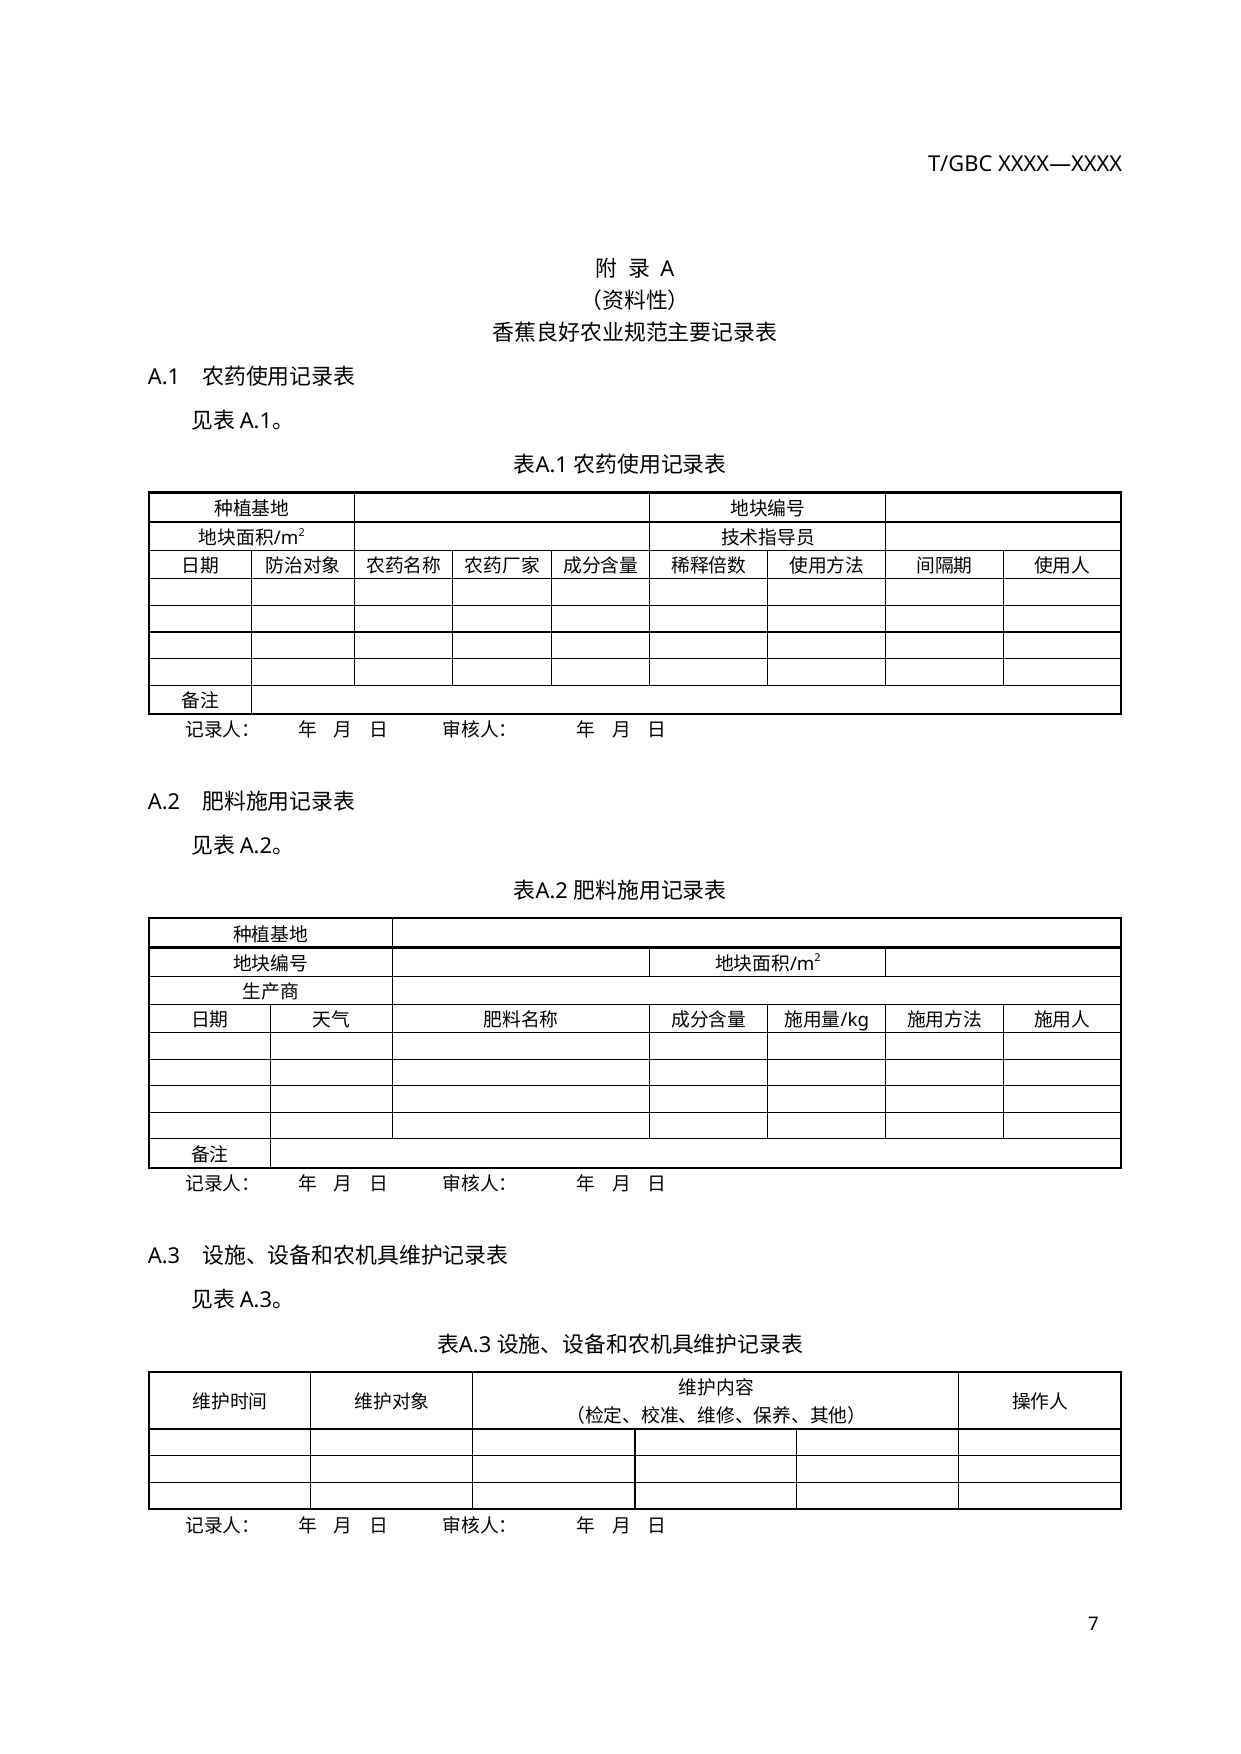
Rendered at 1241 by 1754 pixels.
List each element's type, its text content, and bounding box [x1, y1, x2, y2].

table_cell [311, 1456, 472, 1482]
text 设施、设备和农机具维护记录表 [148, 1327, 1122, 1358]
table_cell [473, 1483, 634, 1508]
table_cell 地块编号 [150, 949, 392, 976]
table_cell 肥料名称 [393, 1005, 649, 1032]
table_cell [552, 659, 649, 684]
table_header 种植基地 [150, 494, 354, 521]
table_cell [473, 1430, 634, 1455]
table_cell [252, 633, 354, 658]
table_cell [252, 686, 1120, 713]
table_cell [797, 1430, 958, 1455]
table_cell [886, 523, 1120, 550]
table_cell [552, 633, 649, 658]
table_cell [768, 1113, 885, 1138]
table_cell [886, 1033, 1003, 1059]
table_cell [650, 659, 767, 684]
table_header 维护对象 [311, 1373, 472, 1427]
table_cell 生产商 [150, 977, 392, 1004]
table_cell [271, 1139, 1120, 1167]
table_cell [1004, 606, 1120, 631]
table_cell [959, 1430, 1120, 1455]
table_cell [650, 1060, 767, 1085]
table_cell [453, 579, 551, 605]
table_cell [355, 606, 452, 631]
table_cell 间隔期 [886, 551, 1003, 578]
table_cell [650, 1113, 767, 1138]
text 农药使用记录表 [148, 359, 1122, 390]
table_cell 使用人 [1004, 551, 1120, 578]
table_cell [886, 949, 1120, 976]
table_cell 使用方法 [768, 551, 885, 578]
table_cell 成分含量 [552, 551, 649, 578]
table_cell [150, 1456, 310, 1482]
table_header [355, 494, 649, 521]
table_cell 日期 [150, 1005, 270, 1032]
table_cell [768, 1086, 885, 1112]
table_cell [393, 977, 1120, 1004]
table_cell 施用方法 [886, 1005, 1003, 1032]
table_cell 技术指导员 [650, 523, 885, 550]
table_cell [1004, 1113, 1120, 1138]
table_cell [768, 579, 885, 605]
table_header [393, 919, 1120, 946]
table_cell [150, 1430, 310, 1455]
table_cell 地块面积/m2 [650, 949, 885, 976]
table_cell [768, 606, 885, 631]
table_cell [1004, 579, 1120, 605]
table_cell [959, 1456, 1120, 1482]
table_cell [552, 606, 649, 631]
table_cell [1004, 633, 1120, 658]
table_cell [473, 1456, 634, 1482]
table_cell [1004, 1060, 1120, 1085]
text 农药使用记录表 [148, 447, 1122, 479]
table_cell 成分含量 [650, 1005, 767, 1032]
table_cell [768, 1060, 885, 1085]
table_cell 地块面积/m2 [150, 523, 354, 550]
table_cell [150, 1086, 270, 1112]
table_cell [886, 1060, 1003, 1085]
table_cell [150, 579, 251, 605]
table_cell [650, 633, 767, 658]
text 肥料施用记录表 [148, 784, 1122, 816]
table_header 种植基地 [150, 919, 392, 946]
table_cell [768, 659, 885, 684]
table_cell [150, 1033, 270, 1059]
table_cell [150, 1483, 310, 1508]
table_cell [355, 523, 649, 550]
table_cell [150, 606, 251, 631]
table_cell [650, 1086, 767, 1112]
table_cell 日期 [150, 551, 251, 578]
table_cell [311, 1483, 472, 1508]
table_cell [650, 606, 767, 631]
table_cell [453, 606, 551, 631]
table_cell 农药名称 [355, 551, 452, 578]
table_header 地块编号 [650, 494, 885, 521]
table_cell 稀释倍数 [650, 551, 767, 578]
table_cell [252, 606, 354, 631]
text 记录人： 年 月 日 审核人： 年 月 日 [148, 715, 1122, 742]
table_cell [453, 633, 551, 658]
table_header 维护时间 [150, 1373, 310, 1427]
table_cell [886, 579, 1003, 605]
text 见表A.3。 [148, 1282, 1122, 1314]
table_cell [636, 1430, 796, 1455]
table_cell [886, 633, 1003, 658]
table_cell [636, 1456, 796, 1482]
table_cell [150, 1113, 270, 1138]
text 记录人： 年 月 日 审核人： 年 月 日 [148, 1510, 1122, 1537]
text 设施、设备和农机具维护记录表 [148, 1238, 1122, 1270]
table_cell 防治对象 [252, 551, 354, 578]
table_cell [311, 1430, 472, 1455]
table_header 维护内容 （检定、校准、维修、保养、其他） [473, 1373, 958, 1427]
table_cell [150, 1060, 270, 1085]
table_cell [768, 633, 885, 658]
table_cell [650, 1033, 767, 1059]
table_cell [252, 579, 354, 605]
table_cell [886, 1086, 1003, 1112]
table_cell [393, 1060, 649, 1085]
table_cell [393, 1113, 649, 1138]
table_cell [797, 1456, 958, 1482]
table_cell [650, 579, 767, 605]
table_cell [552, 579, 649, 605]
table_cell 施用量/kg [768, 1005, 885, 1032]
table_cell [150, 633, 251, 658]
text 见表A.1。 [148, 403, 1122, 435]
table_cell [636, 1483, 796, 1508]
text （资料性） 香蕉良好农业规范主要记录表 [148, 251, 1122, 346]
table_cell [355, 579, 452, 605]
table_cell [271, 1113, 392, 1138]
text 见表A.2。 [148, 828, 1122, 860]
table_header 操作人 [959, 1373, 1120, 1427]
table_cell [959, 1483, 1120, 1508]
table_cell [886, 606, 1003, 631]
table_cell [271, 1060, 392, 1085]
table_cell [797, 1483, 958, 1508]
table_cell [393, 1033, 649, 1059]
table_cell [271, 1033, 392, 1059]
table_cell [355, 633, 452, 658]
table_cell [150, 659, 251, 684]
table_cell [271, 1086, 392, 1112]
table_cell [886, 659, 1003, 684]
table_cell [393, 949, 649, 976]
table_cell [1004, 1033, 1120, 1059]
table_cell [1004, 659, 1120, 684]
table_cell [393, 1086, 649, 1112]
table_cell [355, 659, 452, 684]
table_cell 天气 [271, 1005, 392, 1032]
table_header [886, 494, 1120, 521]
table_cell 备注 [150, 686, 251, 713]
text 记录人： 年 月 日 审核人： 年 月 日 [148, 1169, 1122, 1196]
table_cell 施用人 [1004, 1005, 1120, 1032]
text 肥料施用记录表 [148, 873, 1122, 904]
table_cell 农药厂家 [453, 551, 551, 578]
table_cell [453, 659, 551, 684]
table_cell [252, 659, 354, 684]
table_cell 备注 [150, 1139, 270, 1167]
table_cell [1004, 1086, 1120, 1112]
table_cell [768, 1033, 885, 1059]
table_cell [886, 1113, 1003, 1138]
